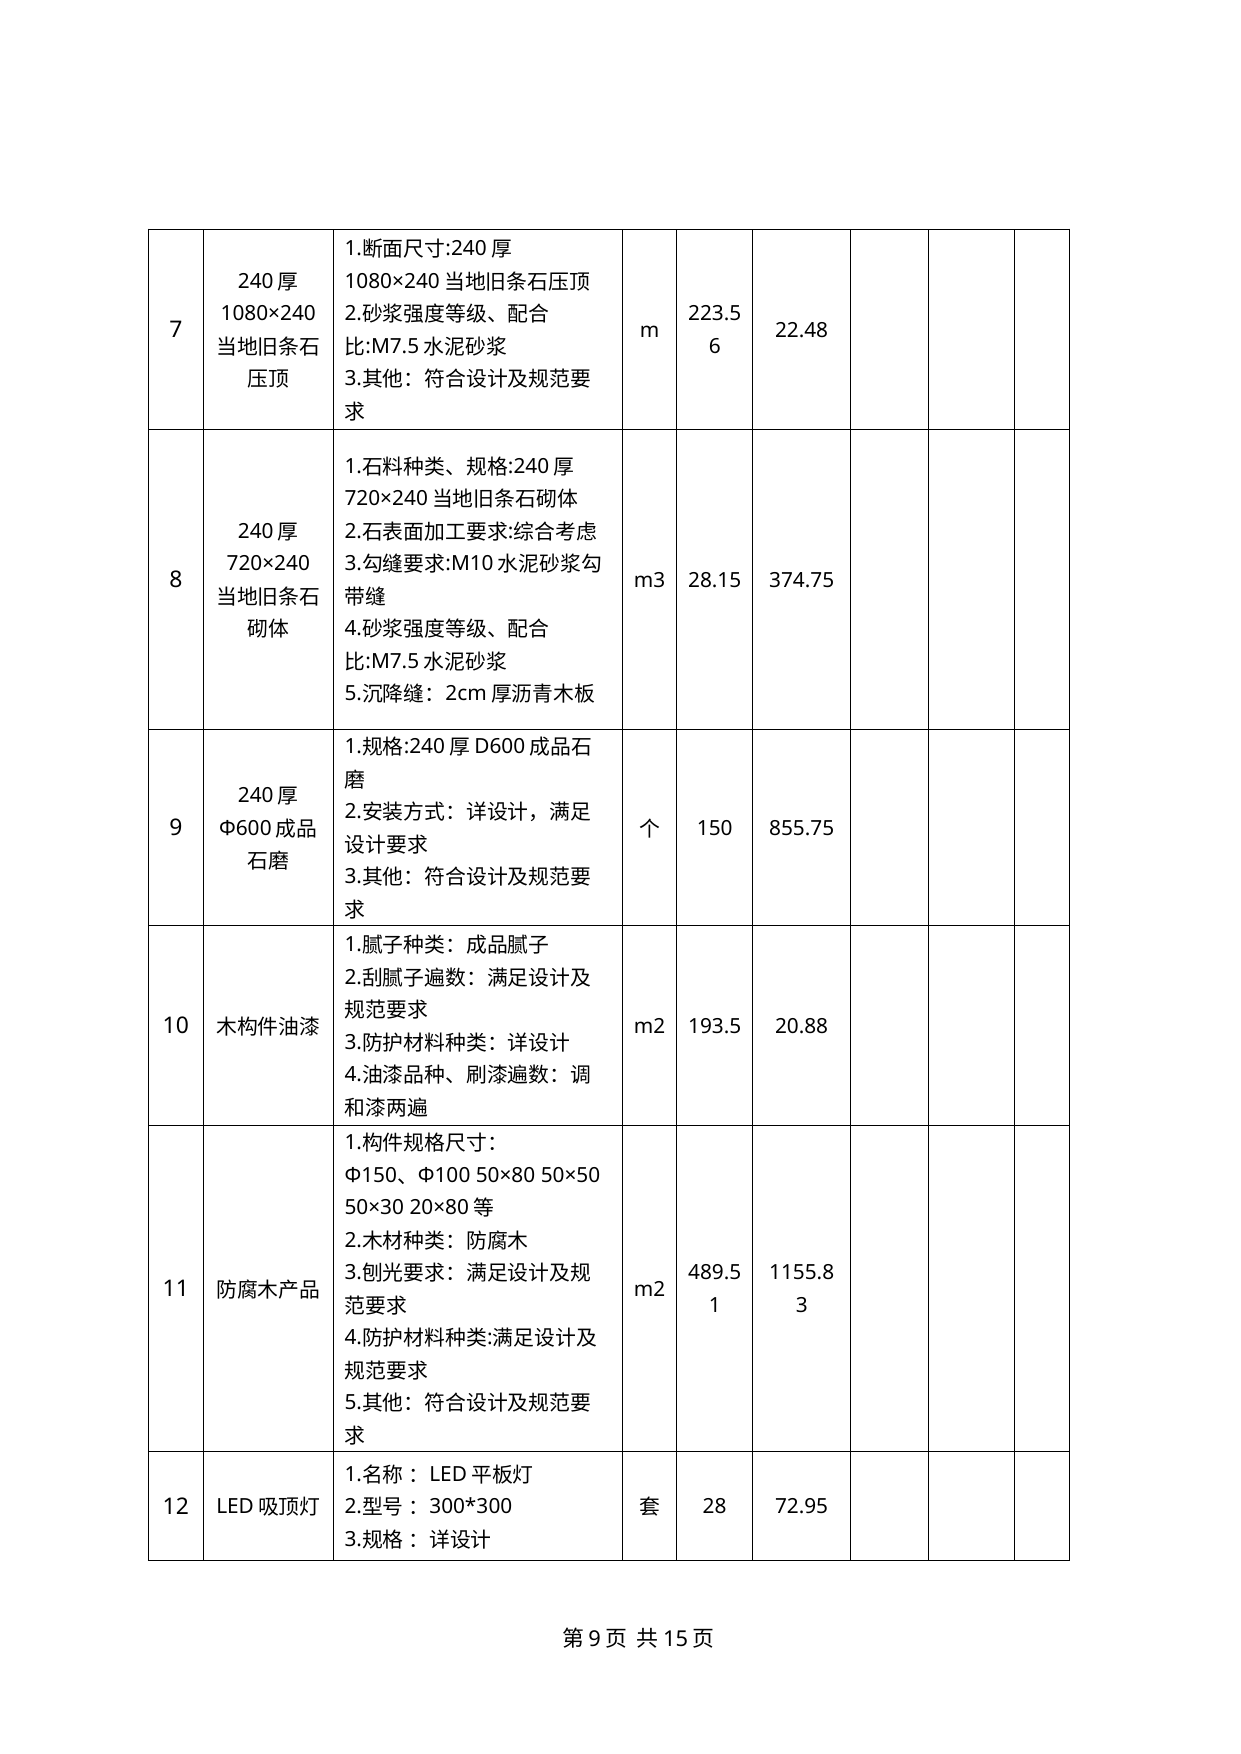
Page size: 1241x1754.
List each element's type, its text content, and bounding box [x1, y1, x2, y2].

table_cell 22.48 [753, 230, 850, 428]
table_cell m2 [623, 1126, 676, 1451]
table_cell [929, 430, 1014, 728]
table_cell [334, 1452, 622, 1560]
table_cell [851, 430, 928, 728]
table_cell 193.5 [677, 926, 752, 1124]
table_cell [851, 230, 928, 428]
table_cell 1.石料种类、规格:240厚720×240当地旧条石砌体 2.石表面加工要求:综合考虑 3.勾缝要求:M10水泥砂浆勾带缝 4.砂浆强度等级、配合比:M7.5水泥砂浆 5.沉降缝：2cm厚沥青木板 [334, 430, 622, 728]
table_cell [851, 1452, 928, 1560]
table_cell 个 [623, 730, 676, 924]
table_cell 374.75 [753, 430, 850, 728]
table_cell 240厚1080×240当地旧条石压顶 [204, 230, 333, 428]
table_cell [1015, 730, 1069, 924]
table_cell 11 [149, 1126, 203, 1451]
table_cell 木构件油漆 [204, 926, 333, 1124]
table_cell 1155.83 [753, 1126, 850, 1451]
table_cell 28 [677, 1452, 752, 1560]
table_cell 套 [623, 1452, 676, 1560]
table_cell 防腐木产品 [204, 1126, 333, 1451]
table_cell LED吸顶灯 [204, 1452, 333, 1560]
table_cell 7 [149, 230, 203, 428]
table_cell [929, 1452, 1014, 1560]
table_cell 1.构件规格尺寸：Φ150、Φ100 50×80 50×50 50×30 20×80等 2.木材种类：防腐木 3.刨光要求：满足设计及规范要求 4.防护材料种类:满足设计及规范要求 5.其他：符合设计及规范要求 [334, 1126, 622, 1451]
table_cell 8 [149, 430, 203, 728]
table_cell [1015, 1126, 1069, 1451]
table_cell [851, 730, 928, 924]
table_cell 72.95 [753, 1452, 850, 1560]
table_cell [929, 1126, 1014, 1451]
table_cell 489.51 [677, 1126, 752, 1451]
table_cell 20.88 [753, 926, 850, 1124]
table_cell 1.腻子种类：成品腻子 2.刮腻子遍数：满足设计及规范要求 3.防护材料种类：详设计 4.油漆品种、刷漆遍数：调和漆两遍 [334, 926, 622, 1124]
table_cell 240厚720×240当地旧条石砌体 [204, 430, 333, 728]
table_cell 1.规格:240厚D600成品石磨 2.安装方式：详设计，满足设计要求 3.其他：符合设计及规范要求 [334, 730, 622, 924]
table_cell [929, 730, 1014, 924]
table_cell [851, 926, 928, 1124]
table_cell 240厚Φ600成品石磨 [204, 730, 333, 924]
table_cell [851, 1126, 928, 1451]
table_cell [1015, 430, 1069, 728]
table_cell [1015, 926, 1069, 1124]
table_cell [929, 230, 1014, 428]
table_cell [929, 926, 1014, 1124]
table_cell 9 [149, 730, 203, 924]
table_cell 150 [677, 730, 752, 924]
table_cell m2 [623, 926, 676, 1124]
table_cell 855.75 [753, 730, 850, 924]
table_cell 1.断面尺寸:240厚1080×240当地旧条石压顶 2.砂浆强度等级、配合比:M7.5水泥砂浆 3.其他：符合设计及规范要求 [334, 230, 622, 428]
table_cell [1015, 1452, 1069, 1560]
table_cell [1015, 230, 1069, 428]
table_cell m [623, 230, 676, 428]
table_cell 10 [149, 926, 203, 1124]
table_cell 223.56 [677, 230, 752, 428]
table_cell 12 [149, 1452, 203, 1560]
table_cell 28.15 [677, 430, 752, 728]
table_cell m3 [623, 430, 676, 728]
